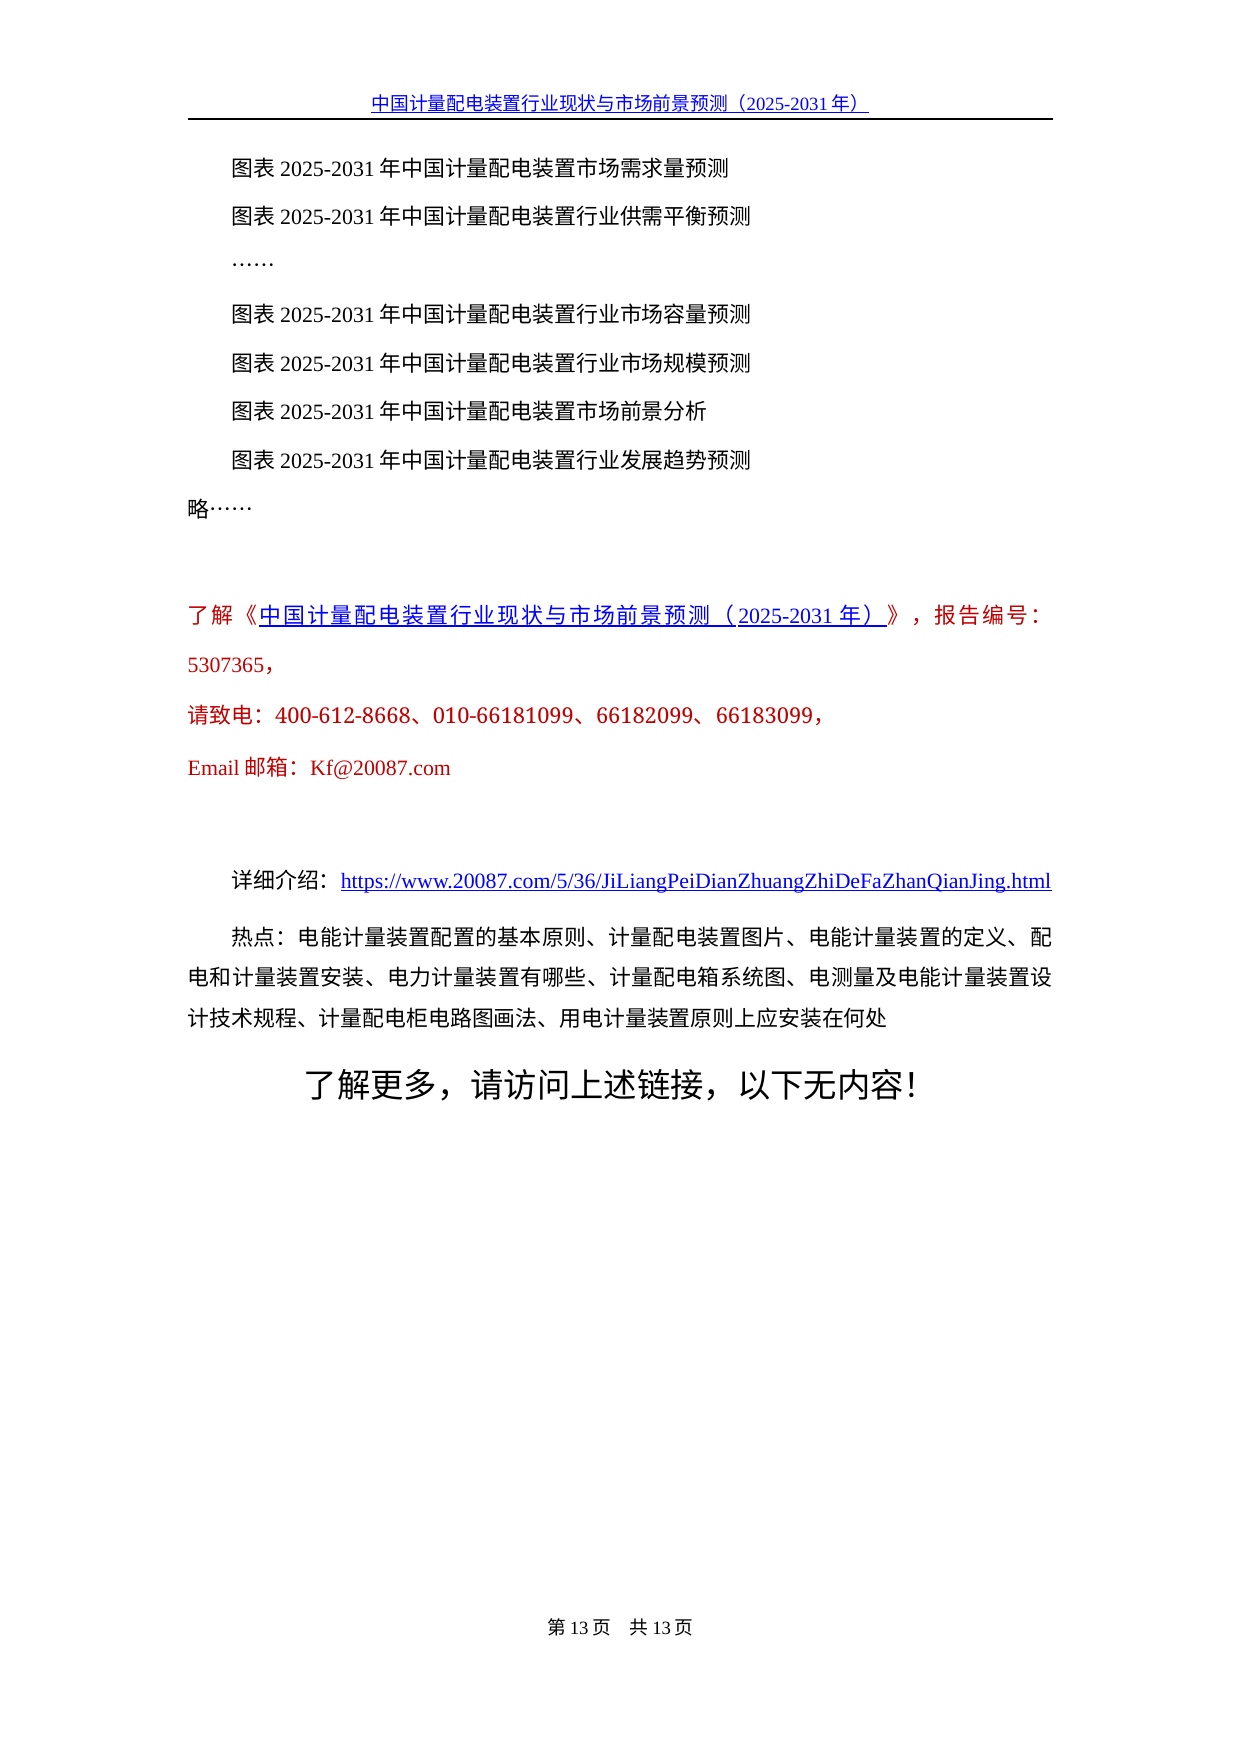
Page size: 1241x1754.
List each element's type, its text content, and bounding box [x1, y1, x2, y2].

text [187, 150, 1053, 524]
text Email邮箱：Kf@20087.com [187, 750, 1053, 782]
text 了解《中国计量配电装置行业现状与市场前景预测（2025-2031年）》，报告编号：5307365， [187, 598, 1053, 679]
title 了解更多，请访问上述链接，以下无内容！ [187, 1051, 1053, 1116]
text 热点：电能计量装置配置的基本原则、计量配电装置图片、电能计量装置的定义、配电和计量装置安装、电力计量装置有哪些、计量配电箱系统图、电测量及电能计量装置设计技术规程、计量配电柜电路图画法、用电计量装置原则上应安装在何处 [187, 919, 1053, 1033]
text 请致电：400-612-8668、010-66181099、66182099、66183099， [187, 698, 1053, 731]
text 详细介绍：https://www.20087.com/5/36/JiLiangPeiDianZhuangZhiDeFaZhanQianJing.html [187, 863, 1053, 895]
